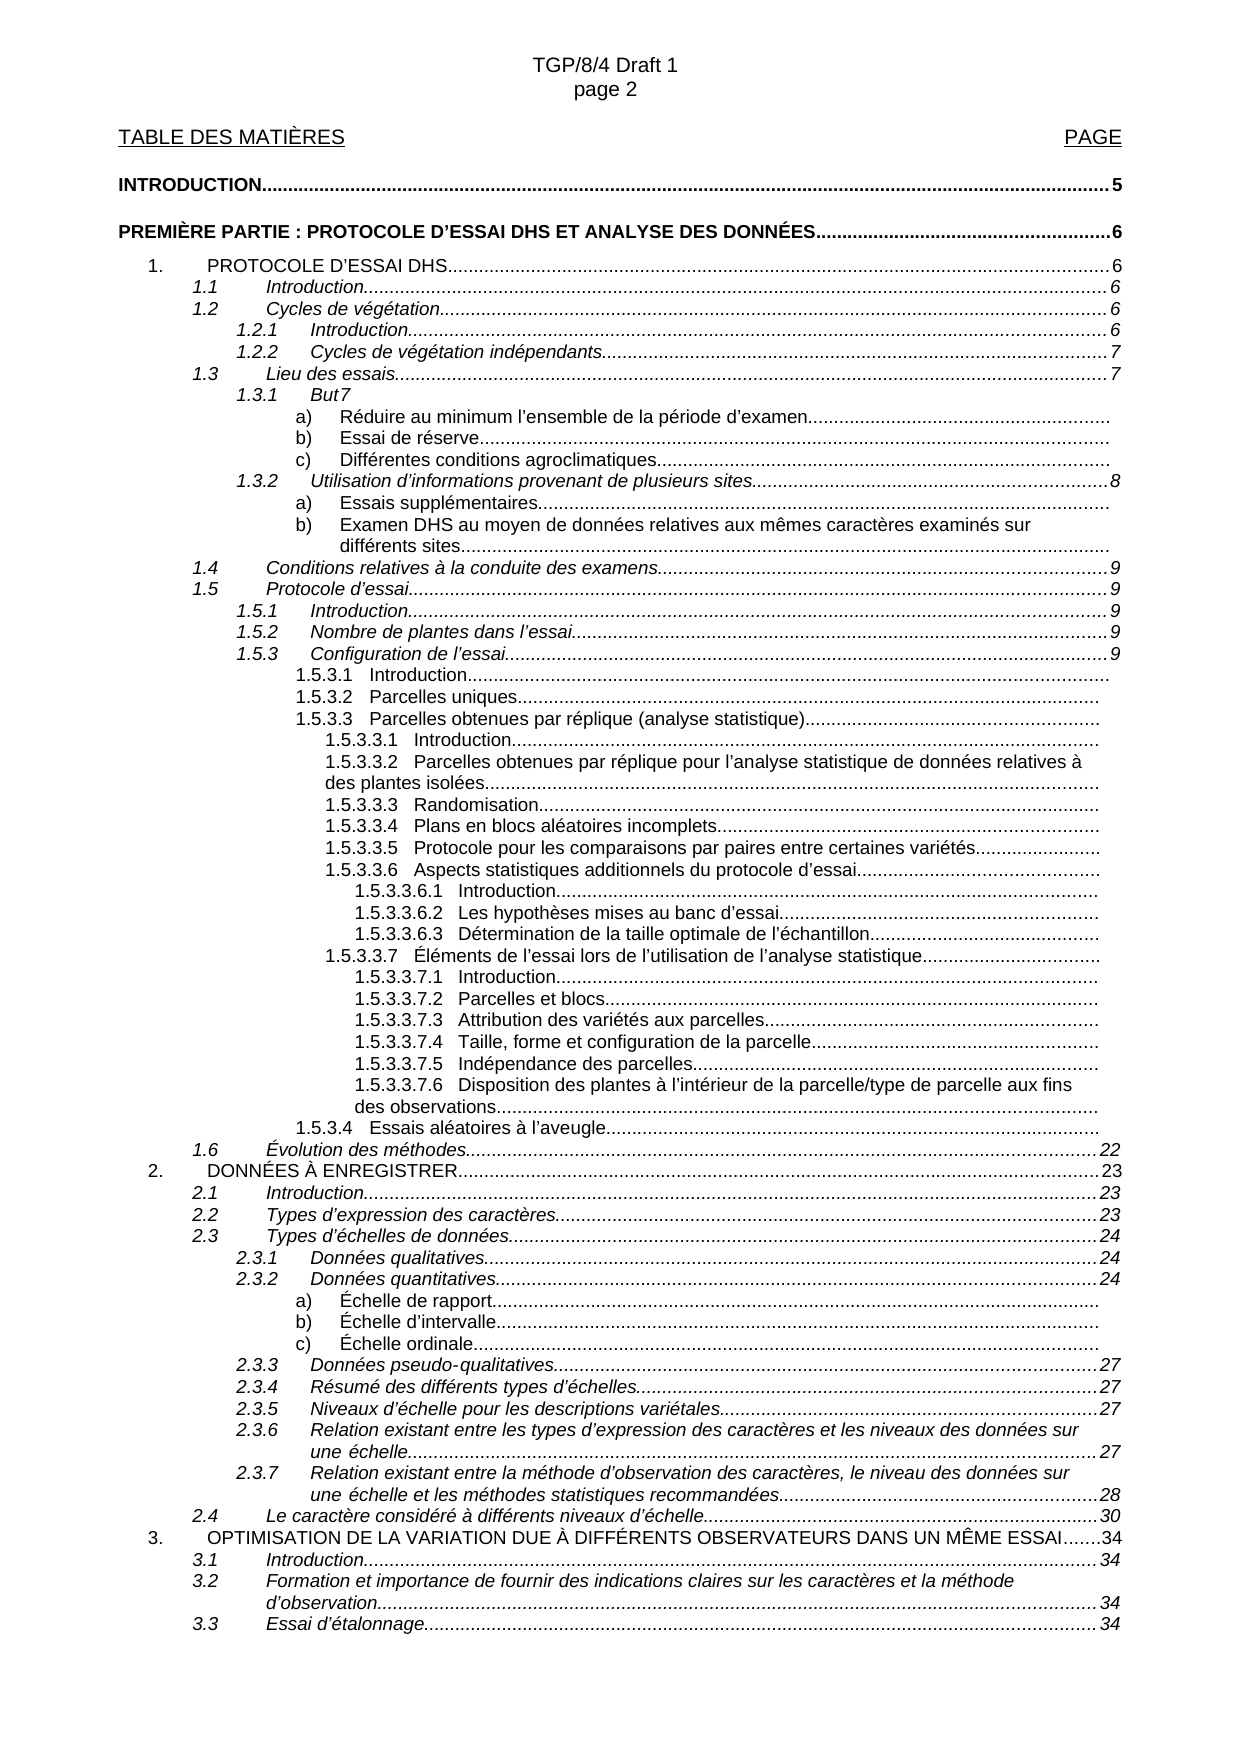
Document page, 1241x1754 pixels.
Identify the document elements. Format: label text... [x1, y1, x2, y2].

text 1.5.3.3.7.4 Taille, forme et configuration de la parcelle 21 [354, 1031, 1092, 1052]
text 1.2.1 Introduction 6 [236, 319, 1122, 341]
text 1.5.3.3.6 Aspects statistiques additionnels du protocole d’essai 17 [325, 858, 1092, 880]
text 2.3.3 Données pseudo-qualitatives 27 [236, 1354, 1122, 1376]
text 1.5.3.3.6.2 Les hypothèses mises au banc d’essai 17 [354, 901, 1092, 923]
text 2.3.4 Résumé des différents types d’échelles 27 [236, 1376, 1122, 1397]
text 3.2 Formation et importance de fournir des indications claires sur les caractères et la méthode d’observation 34 [192, 1570, 1122, 1613]
text b) Échelle d’intervalle 25 [295, 1311, 1092, 1333]
text 1.5.3.3.5 Protocole pour les comparaisons par paires entre certaines variétés 16 [325, 837, 1092, 858]
text 1.5.1 Introduction 9 [236, 599, 1122, 621]
text c) Différentes conditions agroclimatiques 8 [295, 449, 1092, 470]
text PREMIÈRE PARTIE : PROTOCOLE D’ESSAI DHS ET ANALYSE DES DONNÉES 6 [118, 221, 1122, 242]
text 1.5.3.3.7.3 Attribution des variétés aux parcelles 20 [354, 1009, 1092, 1031]
text 1.5.3 Configuration de l’essai 9 [236, 643, 1122, 664]
text a) Réduire au minimum l’ensemble de la période d’examen 8 [295, 406, 1092, 427]
text 3. OPTIMISATION DE LA VARIATION DUE À DIFFÉRENTS OBSERVATEURS DANS UN MÊME ESSAI 34 [148, 1527, 1122, 1548]
text 1.5.3.3.7.1 Introduction 19 [354, 966, 1092, 988]
text 1.3.2 Utilisation d’informations provenant de plusieurs sites 8 [236, 470, 1122, 492]
text TABLE DES MATIÈRES PAGE [118, 125, 1122, 149]
text 1.5.3.3.6.3 Détermination de la taille optimale de l’échantillon 18 [354, 923, 1092, 944]
text 1.5.3.3.2 Parcelles obtenues par réplique pour l’analyse statistique de données relatives à des plantes isolées 12 [325, 751, 1092, 794]
text 1.3.1 But 7 [236, 384, 1122, 406]
text 2.3.7 Relation existant entre la méthode d’observation des caractères, le niveau des données sur une échelle et les méthodes statistiques recommandées. 28 [236, 1462, 1122, 1505]
text 1.5.3.2 Parcelles uniques 11 [295, 686, 1092, 707]
text 1.5.3.4 Essais aléatoires à l’aveugle 21 [295, 1117, 1092, 1139]
text b) Essai de réserve 8 [295, 427, 1092, 449]
text 1.6 Évolution des méthodes 22 [192, 1139, 1122, 1160]
text 1.5.3.3.7.2 Parcelles et blocs 20 [354, 988, 1092, 1009]
text 2.3.1 Données qualitatives 24 [236, 1246, 1122, 1268]
text 2.1 Introduction 23 [192, 1182, 1122, 1203]
text b) Examen DHS au moyen de données relatives aux mêmes caractères examinés sur différents sites 8 [295, 513, 1092, 556]
text 1.3 Lieu des essais 7 [192, 362, 1122, 384]
text a) Échelle de rapport 25 [295, 1289, 1092, 1311]
text 1.5.3.3 Parcelles obtenues par réplique (analyse statistique) 12 [295, 707, 1092, 729]
text 2.4 Le caractère considéré à différents niveaux d’échelle 30 [192, 1505, 1122, 1527]
text 1.5 Protocole d’essai 9 [192, 578, 1122, 599]
text introduction 5 [118, 174, 1122, 196]
text a) Essais supplémentaires 8 [295, 492, 1092, 513]
text 3.1 Introduction 34 [192, 1548, 1122, 1570]
text c) Échelle ordinale 26 [295, 1333, 1092, 1354]
text 1.5.3.3.7.5 Indépendance des parcelles 21 [354, 1052, 1092, 1074]
text 1.5.3.3.7 Éléments de l’essai lors de l’utilisation de l’analyse statistique 19 [325, 944, 1092, 966]
text 1.5.3.3.6.1 Introduction 17 [354, 880, 1092, 901]
text 1.2 Cycles de végétation 6 [192, 298, 1122, 319]
text 2.3.6 Relation existant entre les types d’expression des caractères et les niveaux des données sur une échelle 27 [236, 1419, 1122, 1462]
text 1.5.2 Nombre de plantes dans l’essai 9 [236, 621, 1122, 643]
text 2.3 Types d’échelles de données 24 [192, 1225, 1122, 1246]
text 2. DONNÉES À ENREGISTRER 23 [148, 1160, 1122, 1182]
text 1.4 Conditions relatives à la conduite des examens 9 [192, 556, 1122, 578]
text 2.3.5 Niveaux d’échelle pour les descriptions variétales 27 [236, 1397, 1122, 1419]
text 1.2.2 Cycles de végétation indépendants 7 [236, 341, 1122, 362]
text 1.5.3.3.7.6 Disposition des plantes à l’intérieur de la parcelle/type de parcelle aux fins des observations 21 [354, 1074, 1092, 1117]
text 1. PROTOCOLE D’ESSAI DHS 6 [148, 254, 1122, 276]
text 2.3.2 Données quantitatives 24 [236, 1268, 1122, 1289]
text 1.1 Introduction 6 [192, 276, 1122, 298]
text 1.5.3.1 Introduction 9 [295, 664, 1092, 686]
text 1.5.3.3.3 Randomisation 12 [325, 794, 1092, 815]
text 2.2 Types d’expression des caractères 23 [192, 1203, 1122, 1225]
text 1.5.3.3.1 Introduction 12 [325, 729, 1092, 751]
text 3.3 Essai d’étalonnage 34 [192, 1613, 1122, 1634]
text 1.5.3.3.4 Plans en blocs aléatoires incomplets 15 [325, 815, 1092, 837]
